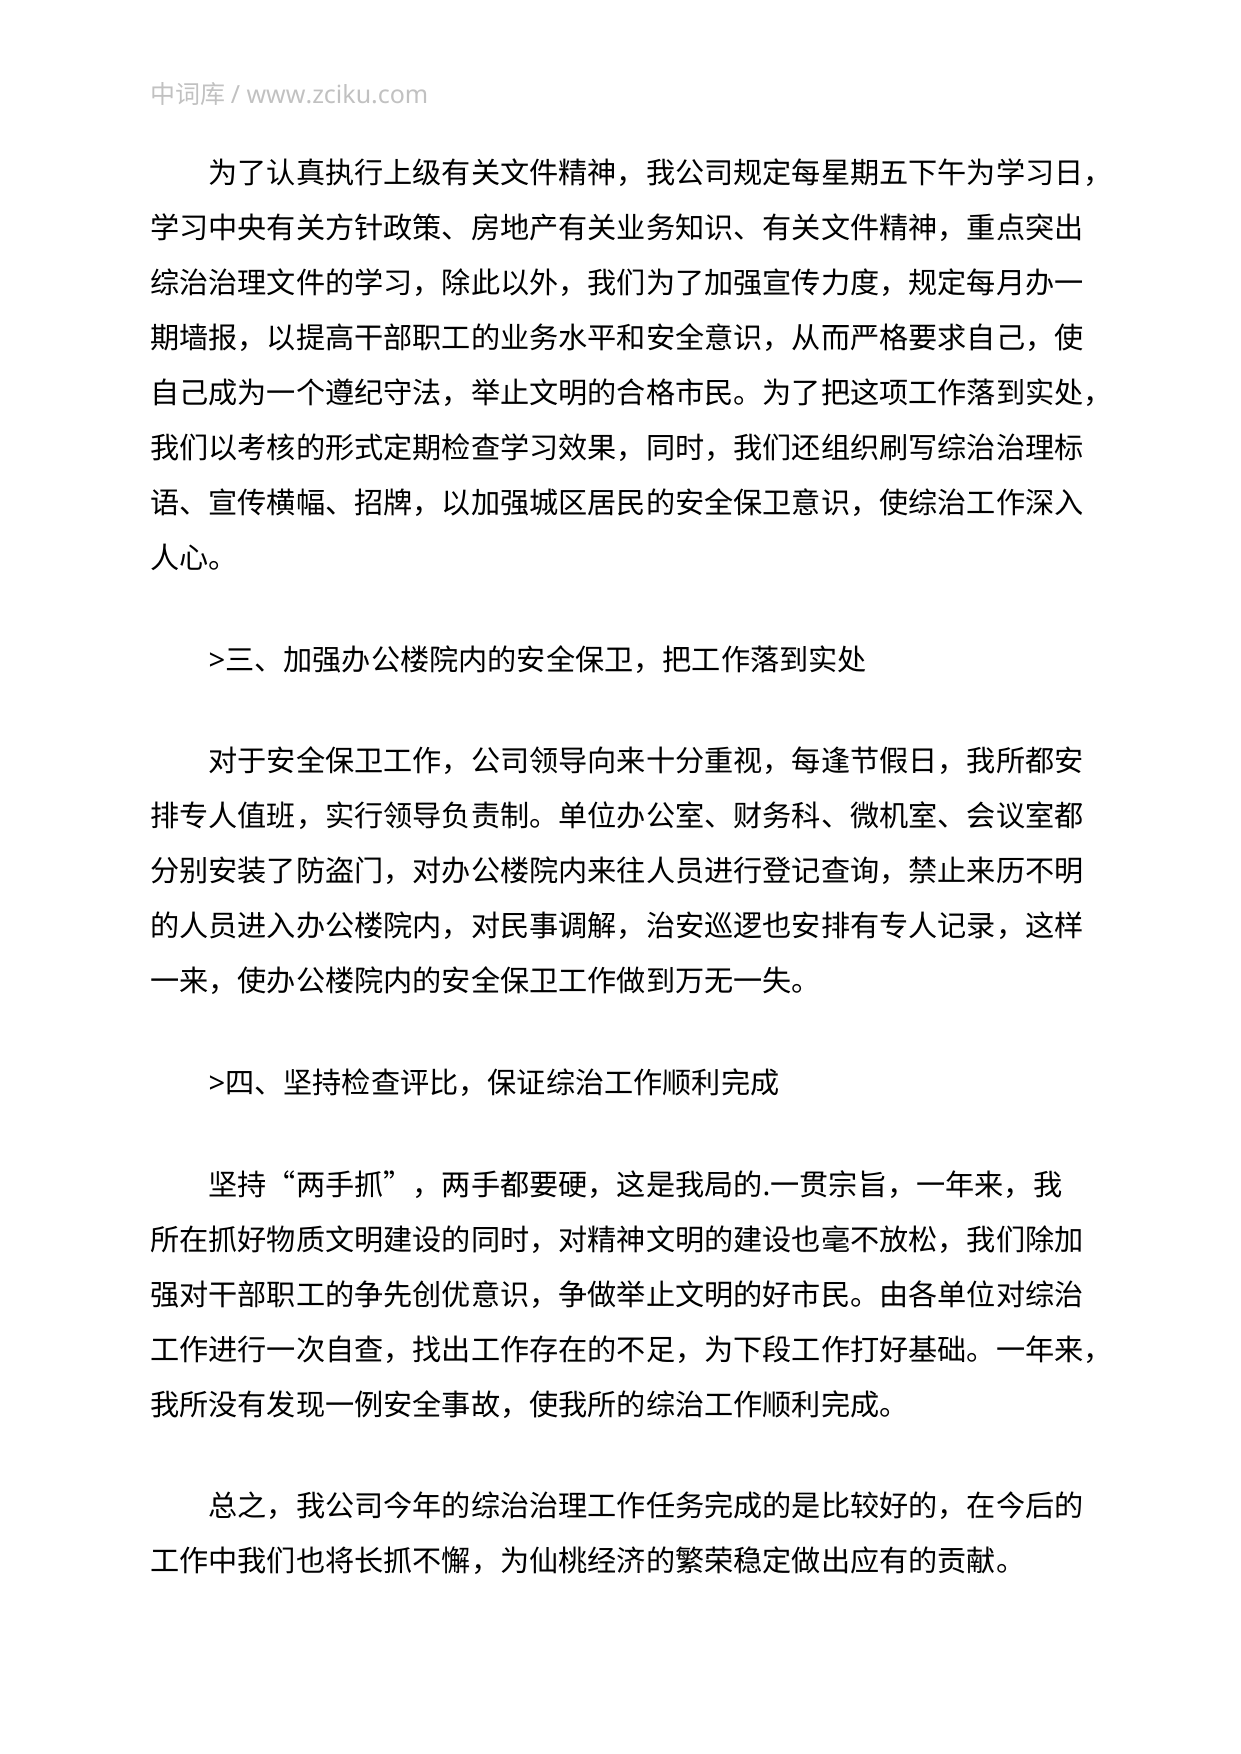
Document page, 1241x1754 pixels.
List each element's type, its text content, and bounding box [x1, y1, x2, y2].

text 总之，我公司今年的综治治理工作任务完成的是比较好的，在今后的工作中我们也将长抓不懈，为仙桃经济的繁荣稳定做出应有的贡献。 [150, 1483, 1090, 1580]
text >四、坚持检查评比，保证综治工作顺利完成 [150, 1059, 1090, 1102]
text 对于安全保卫工作，公司领导向来十分重视，每逢节假日，我所都安排专人值班，实行领导负责制。单位办公室、财务科、微机室、会议室都分别安装了防盗门，对办公楼院内来往人员进行登记查询，禁止来历不明的人员进入办公楼院内，对民事调解，治安巡逻也安排有专人记录，这样一来，使办公楼院内的安全保卫工作做到万无一失。 [150, 738, 1090, 1000]
text >三、加强办公楼院内的安全保卫，把工作落到实处 [150, 636, 1090, 678]
text 为了认真执行上级有关文件精神，我公司规定每星期五下午为学习日，学习中央有关方针政策、房地产有关业务知识、有关文件精神，重点突出综治治理文件的学习，除此以外，我们为了加强宣传力度，规定每月办一期墙报，以提高干部职工的业务水平和安全意识，从而严格要求自己，使自己成为一个遵纪守法，举止文明的合格市民。为了把这项工作落到实处，我们以考核的形式定期检查学习效果，同时，我们还组织刷写综治治理标语、宣传横幅、招牌，以加强城区居民的安全保卫意识，使综治工作深入人心。 [150, 150, 1090, 577]
text 坚持“两手抓”，两手都要硬，这是我局的.一贯宗旨，一年来，我所在抓好物质文明建设的同时，对精神文明的建设也毫不放松，我们除加强对干部职工的争先创优意识，争做举止文明的好市民。由各单位对综治工作进行一次自查，找出工作存在的不足，为下段工作打好基础。一年来，我所没有发现一例安全事故，使我所的综治工作顺利完成。 [150, 1161, 1090, 1423]
